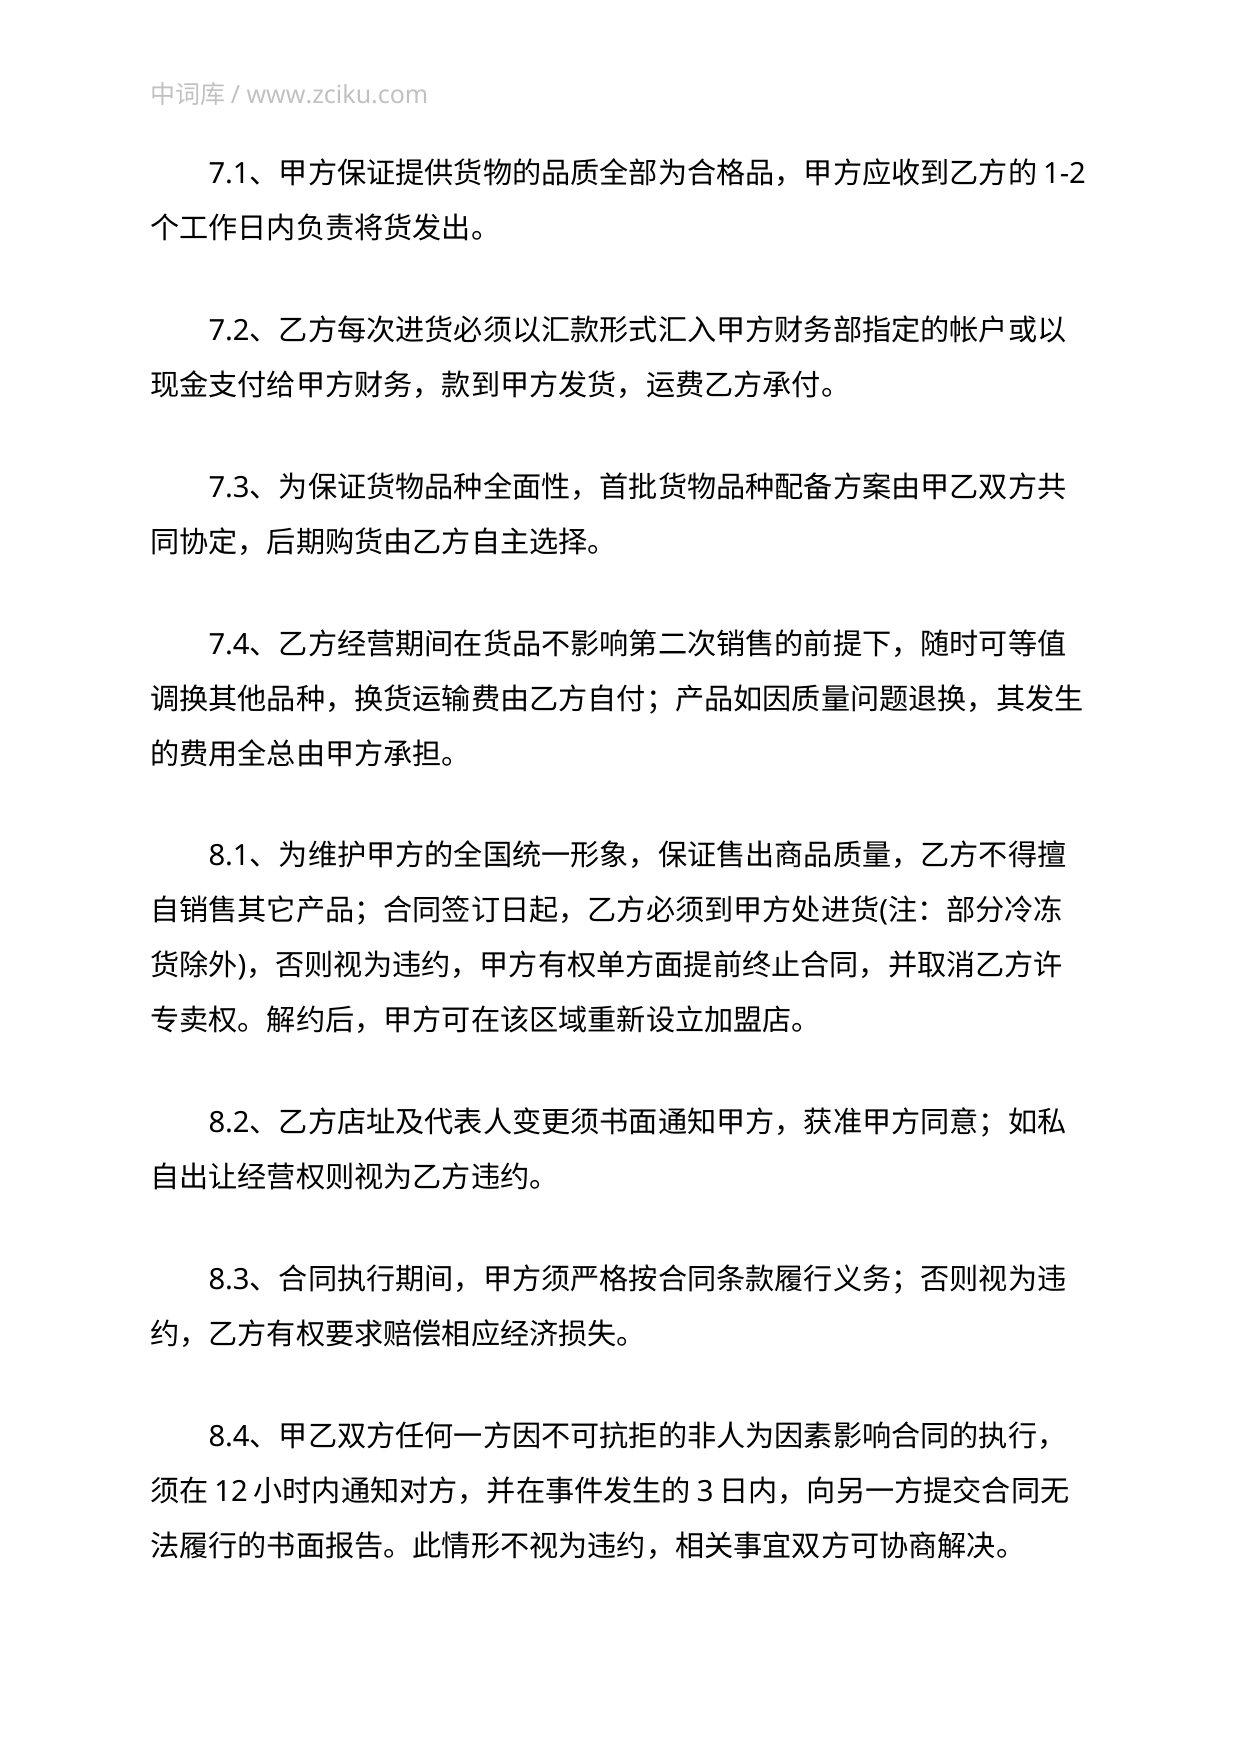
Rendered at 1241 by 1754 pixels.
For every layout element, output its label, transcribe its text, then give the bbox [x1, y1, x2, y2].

text 8.2、乙方店址及代表人变更须书面通知甲方，获准甲方同意；如私自出让经营权则视为乙方违约。 [150, 1099, 1090, 1196]
text 8.3、合同执行期间，甲方须严格按合同条款履行义务；否则视为违约，乙方有权要求赔偿相应经济损失。 [150, 1256, 1090, 1353]
text 7.2、乙方每次进货必须以汇款形式汇入甲方财务部指定的帐户或以现金支付给甲方财务，款到甲方发货，运费乙方承付。 [150, 307, 1090, 404]
text 7.3、为保证货物品种全面性，首批货物品种配备方案由甲乙双方共同协定，后期购货由乙方自主选择。 [150, 463, 1090, 561]
text 7.4、乙方经营期间在货品不影响第二次销售的前提下，随时可等值调换其他品种，换货运输费由乙方自付；产品如因质量问题退换，其发生的费用全总由甲方承担。 [150, 620, 1090, 772]
text 8.1、为维护甲方的全国统一形象，保证售出商品质量，乙方不得擅自销售其它产品；合同签订日起，乙方必须到甲方处进货(注：部分冷冻货除外)，否则视为违约，甲方有权单方面提前终止合同，并取消乙方许专卖权。解约后，甲方可在该区域重新设立加盟店。 [150, 832, 1090, 1039]
text 8.4、甲乙双方任何一方因不可抗拒的非人为因素影响合同的执行，须在12小时内通知对方，并在事件发生的3日内，向另一方提交合同无法履行的书面报告。此情形不视为违约，相关事宜双方可协商解决。 [150, 1412, 1090, 1564]
text 7.1、甲方保证提供货物的品质全部为合格品，甲方应收到乙方的1-2个工作日内负责将货发出。 [150, 150, 1090, 247]
